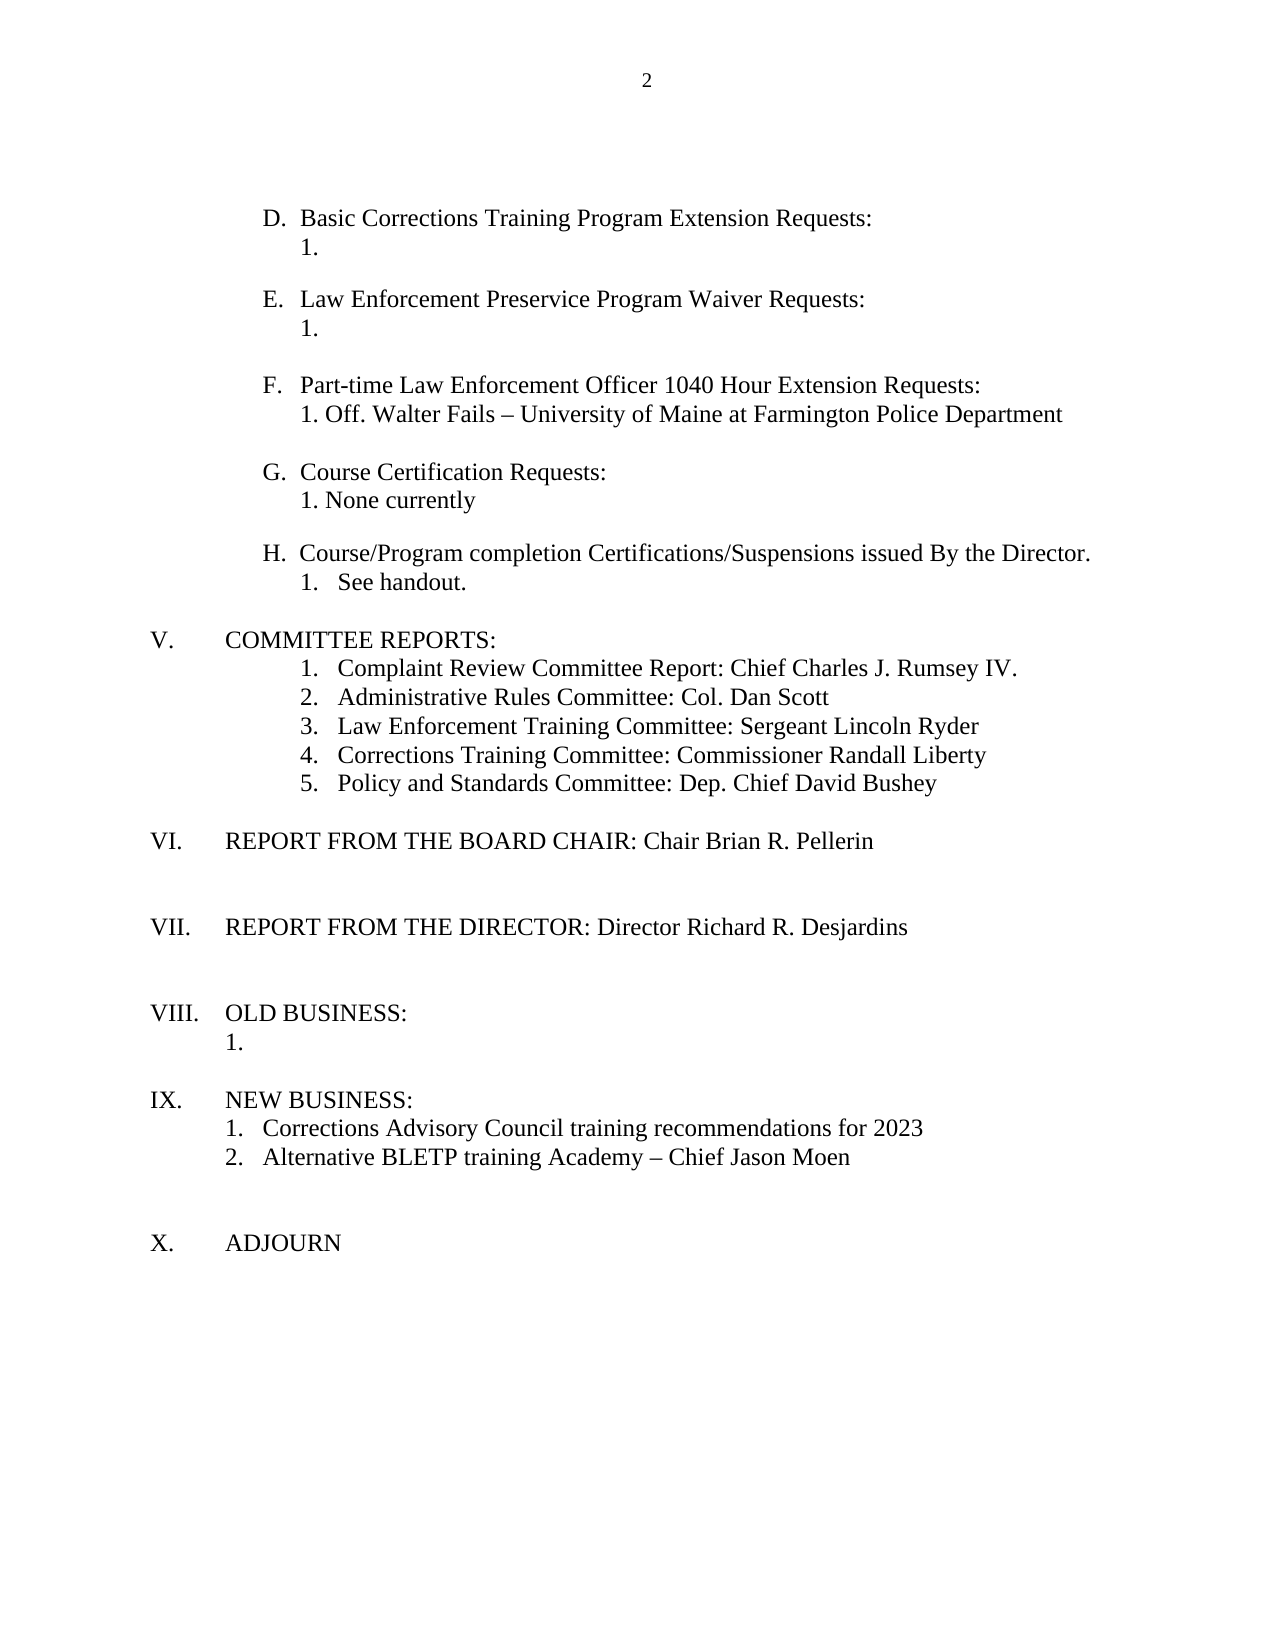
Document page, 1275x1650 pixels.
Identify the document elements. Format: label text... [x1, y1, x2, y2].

text F. Part-time Law Enforcement Officer 1040 Hour Extension Requests: [225, 371, 1144, 399]
text 1. Off. Walter Fails – University of Maine at Farmington Police Department [225, 399, 1144, 428]
list Corrections Advisory Council training recommendations for 2023 [225, 1113, 1144, 1142]
text VI. REPORT FROM THE BOARD CHAIR: Chair Brian R. Pellerin [150, 826, 1144, 855]
list Policy and Standards Committee: Dep. Chief David Bushey [300, 768, 1144, 797]
text V. COMMITTEE REPORTS: [150, 625, 1144, 653]
list See handout. [300, 567, 1144, 596]
text VIII. OLD BUSINESS: [150, 998, 1144, 1027]
list Administrative Rules Committee: Col. Dan Scott [300, 682, 1144, 711]
text H. Course/Program completion Certifications/Suspensions issued By the Director. [262, 538, 1144, 567]
text D. Basic Corrections Training Program Extension Requests: [262, 203, 1144, 232]
text IX. NEW BUSINESS: [150, 1085, 1144, 1113]
text E. Law Enforcement Preservice Program Waiver Requests: [262, 284, 1144, 313]
list Corrections Training Committee: Commissioner Randall Liberty [300, 740, 1144, 768]
text G. Course Certification Requests: [262, 457, 1144, 486]
list Alternative BLETP training Academy – Chief Jason Moen [225, 1142, 1144, 1171]
text 1. None currently [262, 486, 1144, 514]
text VII. REPORT FROM THE DIRECTOR: Director Richard R. Desjardins [150, 912, 1144, 941]
list Complaint Review Committee Report: Chief Charles J. Rumsey IV. [300, 653, 1144, 682]
text 1. [262, 313, 1144, 342]
list Law Enforcement Training Committee: Sergeant Lincoln Ryder [300, 711, 1144, 740]
text X. ADJOURN [150, 1228, 1144, 1257]
text 1. [150, 232, 1144, 260]
